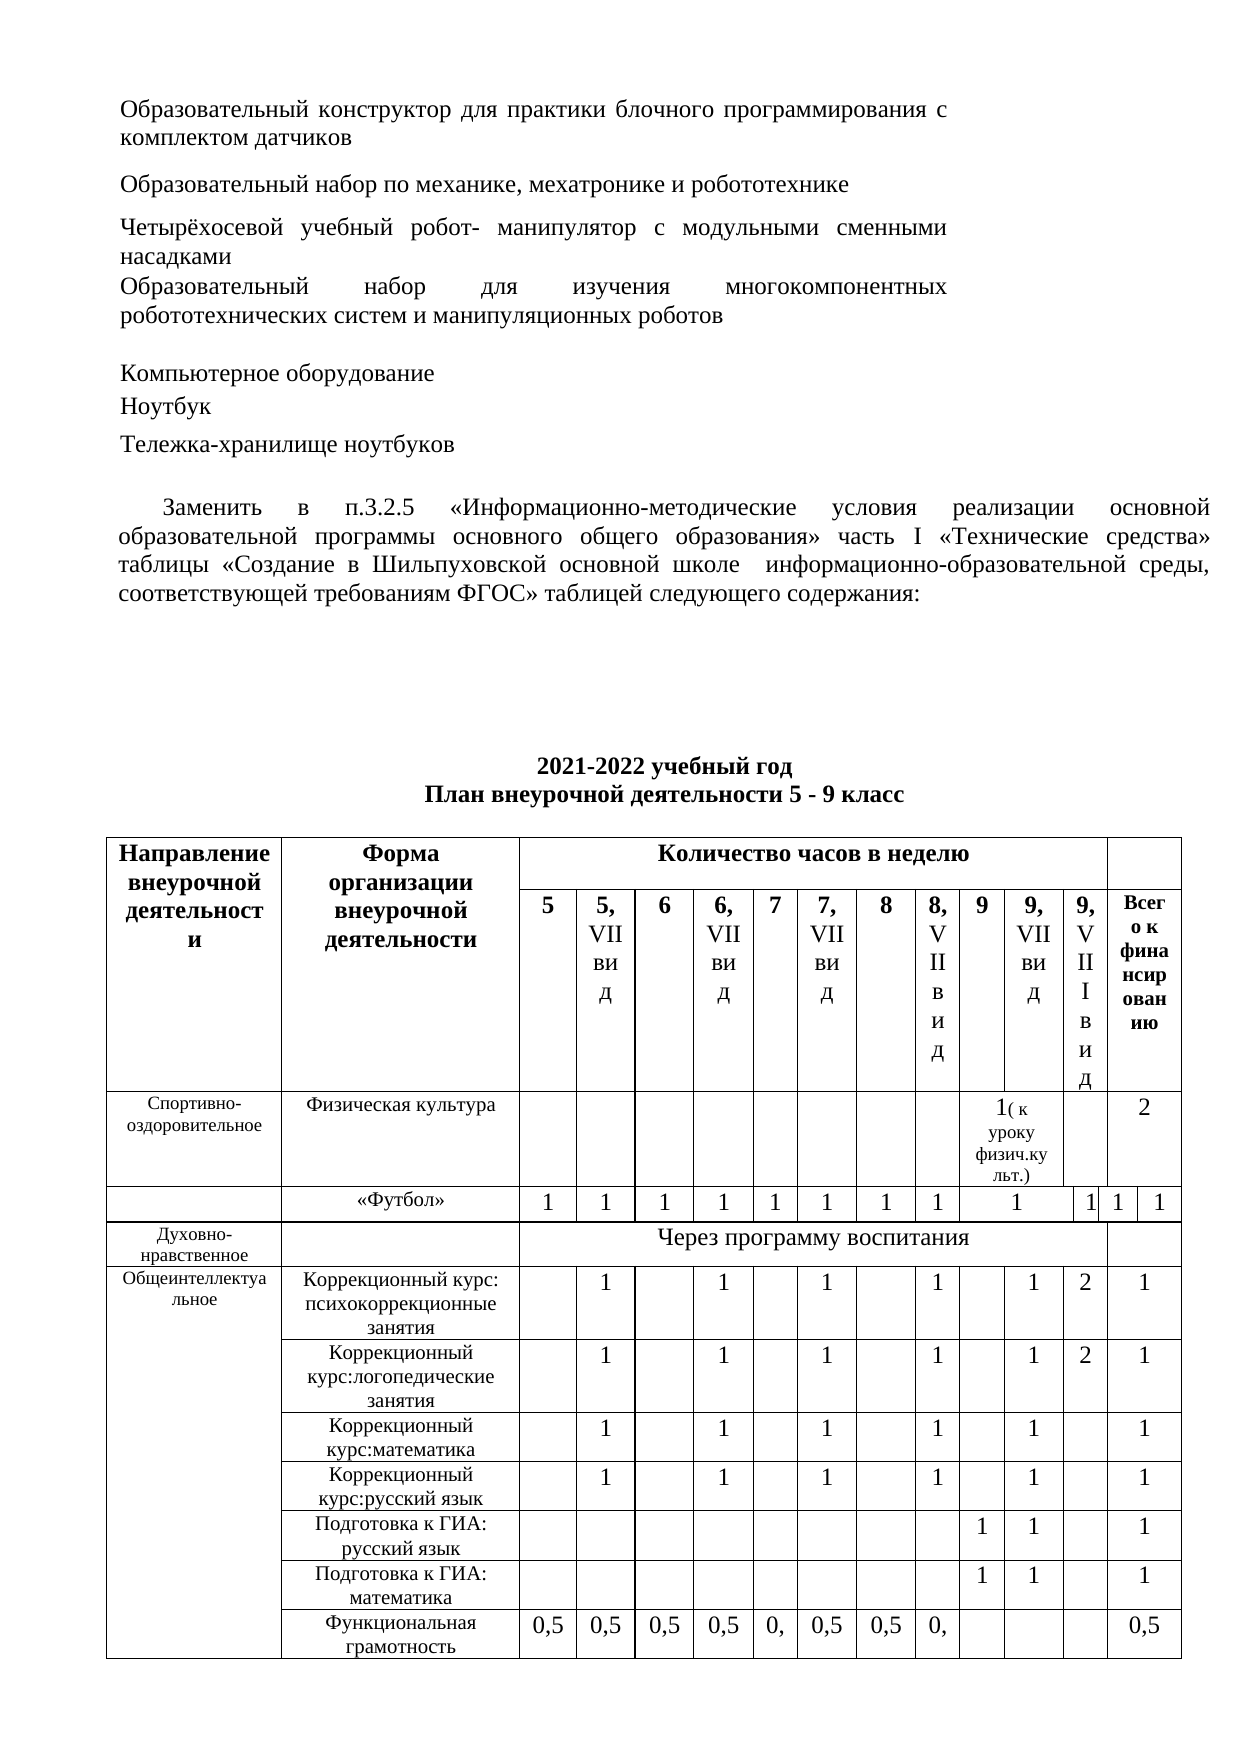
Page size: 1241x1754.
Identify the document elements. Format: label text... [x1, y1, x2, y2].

table_cell 1 [694, 1413, 753, 1461]
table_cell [282, 1610, 519, 1658]
table_cell [577, 1511, 634, 1559]
table_cell [857, 1511, 915, 1559]
table_cell [636, 1267, 693, 1339]
table_cell [857, 1340, 915, 1412]
table_cell 1 [694, 1462, 753, 1510]
table_cell Коррекционный курс:математика [282, 1413, 519, 1461]
table_cell [520, 1511, 576, 1559]
table_cell [960, 1267, 1004, 1339]
table_cell [520, 1413, 576, 1461]
table_cell Ноутбук [118, 386, 949, 423]
table_cell 8 [857, 890, 915, 1091]
table_cell 8, VII вид [916, 890, 959, 1091]
table_cell [1064, 1092, 1107, 1186]
table_header Направление внеурочной деятельности [107, 838, 281, 1091]
table_cell 6, VII вид [694, 890, 753, 1091]
table_cell 1 [1005, 1561, 1063, 1609]
table_cell [520, 1462, 576, 1510]
table_cell [754, 1340, 797, 1412]
table_cell [754, 1092, 797, 1186]
table_cell 1 [798, 1187, 856, 1221]
table_cell [960, 1340, 1004, 1412]
table_header Образовательный конструктор для практики блочного программирования с комплектом датчиков [118, 89, 949, 154]
table_cell [754, 1267, 797, 1339]
table_cell «Футбол» [282, 1187, 519, 1221]
table_cell [754, 1462, 797, 1510]
table_cell [636, 1340, 693, 1412]
table_header Количество часов в неделю [520, 838, 1107, 889]
table_cell 5 [520, 890, 576, 1091]
table_cell Духовно-нравственное [107, 1223, 281, 1266]
table_cell 1 [960, 1561, 1004, 1609]
table_cell 2 [1064, 1340, 1107, 1412]
table_cell [694, 1092, 753, 1186]
table_cell [1108, 1223, 1181, 1266]
table_cell 1 [577, 1267, 634, 1339]
table_cell [694, 1511, 753, 1559]
table_cell Физическая культура [282, 1092, 519, 1186]
table_cell [754, 1413, 797, 1461]
table_cell [857, 1413, 915, 1461]
table_cell [577, 1092, 634, 1186]
table_cell [960, 1610, 1004, 1658]
table_cell [694, 1561, 753, 1609]
table_cell 1 [916, 1413, 959, 1461]
table_cell [520, 1092, 576, 1186]
table_cell [636, 1511, 693, 1559]
table_cell 1 [1108, 1340, 1181, 1412]
table_cell [857, 1462, 915, 1510]
table_cell 1 [1108, 1413, 1181, 1461]
table_cell 1 [960, 1187, 1073, 1221]
table_cell 1 [1005, 1511, 1063, 1559]
table_cell 9 [960, 890, 1004, 1091]
table_cell [520, 1267, 576, 1339]
table_cell 1 [1108, 1267, 1181, 1339]
table_cell 1 [798, 1413, 856, 1461]
table_cell [1064, 1610, 1107, 1658]
table_cell [520, 1561, 576, 1609]
table_cell Общеинтеллектуальное [107, 1267, 281, 1658]
table_cell 0,5 [754, 1610, 797, 1658]
table_cell 0,5 [857, 1610, 915, 1658]
table_cell [636, 1092, 693, 1186]
table_header Форма организации внеурочной деятельности [282, 838, 519, 1091]
table_cell [282, 1223, 519, 1266]
table_cell Через программу воспитания [520, 1223, 1107, 1266]
table_cell [798, 1092, 856, 1186]
table_cell 1 [916, 1267, 959, 1339]
table_cell [1064, 1511, 1107, 1559]
table_cell 1 [577, 1462, 634, 1510]
table_cell Образовательный набор по механике, мехатронике и робототехнике [118, 155, 949, 211]
table_cell 1( к уроку физич.культ.) [960, 1092, 1063, 1186]
table_cell 0,5 [636, 1610, 693, 1658]
table_cell Коррекционный курс: психокоррекционные занятия [282, 1267, 519, 1339]
table_cell 1 [694, 1340, 753, 1412]
table_cell Спортивно-оздоровительное [107, 1092, 281, 1186]
table_cell 1 [694, 1187, 753, 1221]
table_cell 1 [694, 1267, 753, 1339]
table_cell 9, VIII вид [1064, 890, 1107, 1091]
table_cell 0,5 [577, 1610, 634, 1658]
table_cell [916, 1511, 959, 1559]
table_cell 1 [1005, 1267, 1063, 1339]
table_cell [1064, 1462, 1107, 1510]
table_cell Подготовка к ГИА: русский язык [282, 1511, 519, 1559]
text План внеурочной деятельности 5 - 9 класс [118, 779, 1211, 808]
list Заменить в п.3.2.5 «Информационно-методические условия реализации основной образовательной программы основного общего образования» часть I «Технические средства» таблицы «Создание в Шильпуховской основной школе информационно-образовательной среды, соответствующей требованиям ФГОС» таблицей следующего содержания: [118, 492, 1211, 607]
table_cell 1 [1108, 1561, 1181, 1609]
table_cell Четырёхосевой учебный робот- манипулятор с модульными сменными насадками [118, 211, 949, 270]
table_cell Коррекционный курс:логопедические занятия [282, 1340, 519, 1412]
table_cell [916, 1092, 959, 1186]
table_cell 1 [577, 1413, 634, 1461]
table_cell Образовательный набор для изучения многокомпонентных робототехнических систем и манипуляционных роботов Компьютерное оборудование [118, 270, 949, 386]
table_cell 2 [1064, 1267, 1107, 1339]
table_cell [520, 1340, 576, 1412]
table_cell 1 [857, 1187, 915, 1221]
text 2021-2022 учебный год [118, 751, 1211, 779]
table_cell 1 [798, 1340, 856, 1412]
table_cell 1 [1074, 1187, 1098, 1221]
table_cell 1 [520, 1187, 576, 1221]
table_cell [857, 1267, 915, 1339]
table_cell [1064, 1413, 1107, 1461]
table_cell 0,5 [520, 1610, 576, 1658]
table_cell [916, 1561, 959, 1609]
table_cell 1 [916, 1187, 959, 1221]
table_cell [636, 1462, 693, 1510]
table_cell 1 [1005, 1413, 1063, 1461]
table_cell [107, 1187, 281, 1221]
table_cell 1 [960, 1511, 1004, 1559]
table_cell 1 [1108, 1511, 1181, 1559]
table_cell Тележка-хранилище ноутбуков [118, 423, 949, 463]
table_cell [960, 1462, 1004, 1510]
table_cell 1 [636, 1187, 693, 1221]
table_cell [960, 1413, 1004, 1461]
table_cell 0,5 [1108, 1610, 1181, 1658]
table_cell 7, VII вид [798, 890, 856, 1091]
table_cell Подготовка к ГИА: математика [282, 1561, 519, 1609]
table_cell [754, 1561, 797, 1609]
table_cell 1 [577, 1187, 634, 1221]
table_cell [636, 1413, 693, 1461]
table_cell [577, 1561, 634, 1609]
table_cell 5, VII вид [577, 890, 634, 1091]
table_cell 0,5 [798, 1610, 856, 1658]
table_cell 1 [754, 1187, 797, 1221]
table_cell Коррекционный курс:русский язык [282, 1462, 519, 1510]
table_cell 1 [1099, 1187, 1137, 1221]
table_cell 1 [798, 1267, 856, 1339]
table_cell 1 [916, 1462, 959, 1510]
table_cell Всего к финансированию [1108, 890, 1181, 1091]
table_cell 1 [1138, 1187, 1181, 1221]
table_cell [754, 1511, 797, 1559]
table_cell 1 [1108, 1462, 1181, 1510]
table_cell [1064, 1561, 1107, 1609]
table_cell 1 [916, 1340, 959, 1412]
table_cell 1 [798, 1462, 856, 1510]
table_cell 6 [636, 890, 693, 1091]
table_cell [798, 1511, 856, 1559]
table_cell 2 [1108, 1092, 1181, 1186]
table_cell [1005, 1610, 1063, 1658]
table_cell 7 [754, 890, 797, 1091]
table_cell 9, VII вид [1005, 890, 1063, 1091]
table_cell [798, 1561, 856, 1609]
table_cell 0,5 [916, 1610, 959, 1658]
table_cell 1 [577, 1340, 634, 1412]
table_cell [857, 1561, 915, 1609]
table_cell 1 [1005, 1340, 1063, 1412]
table_cell 1 [1005, 1462, 1063, 1510]
table_header [1108, 838, 1181, 889]
table_cell 0,5 [694, 1610, 753, 1658]
table_cell [636, 1561, 693, 1609]
table_cell [857, 1092, 915, 1186]
